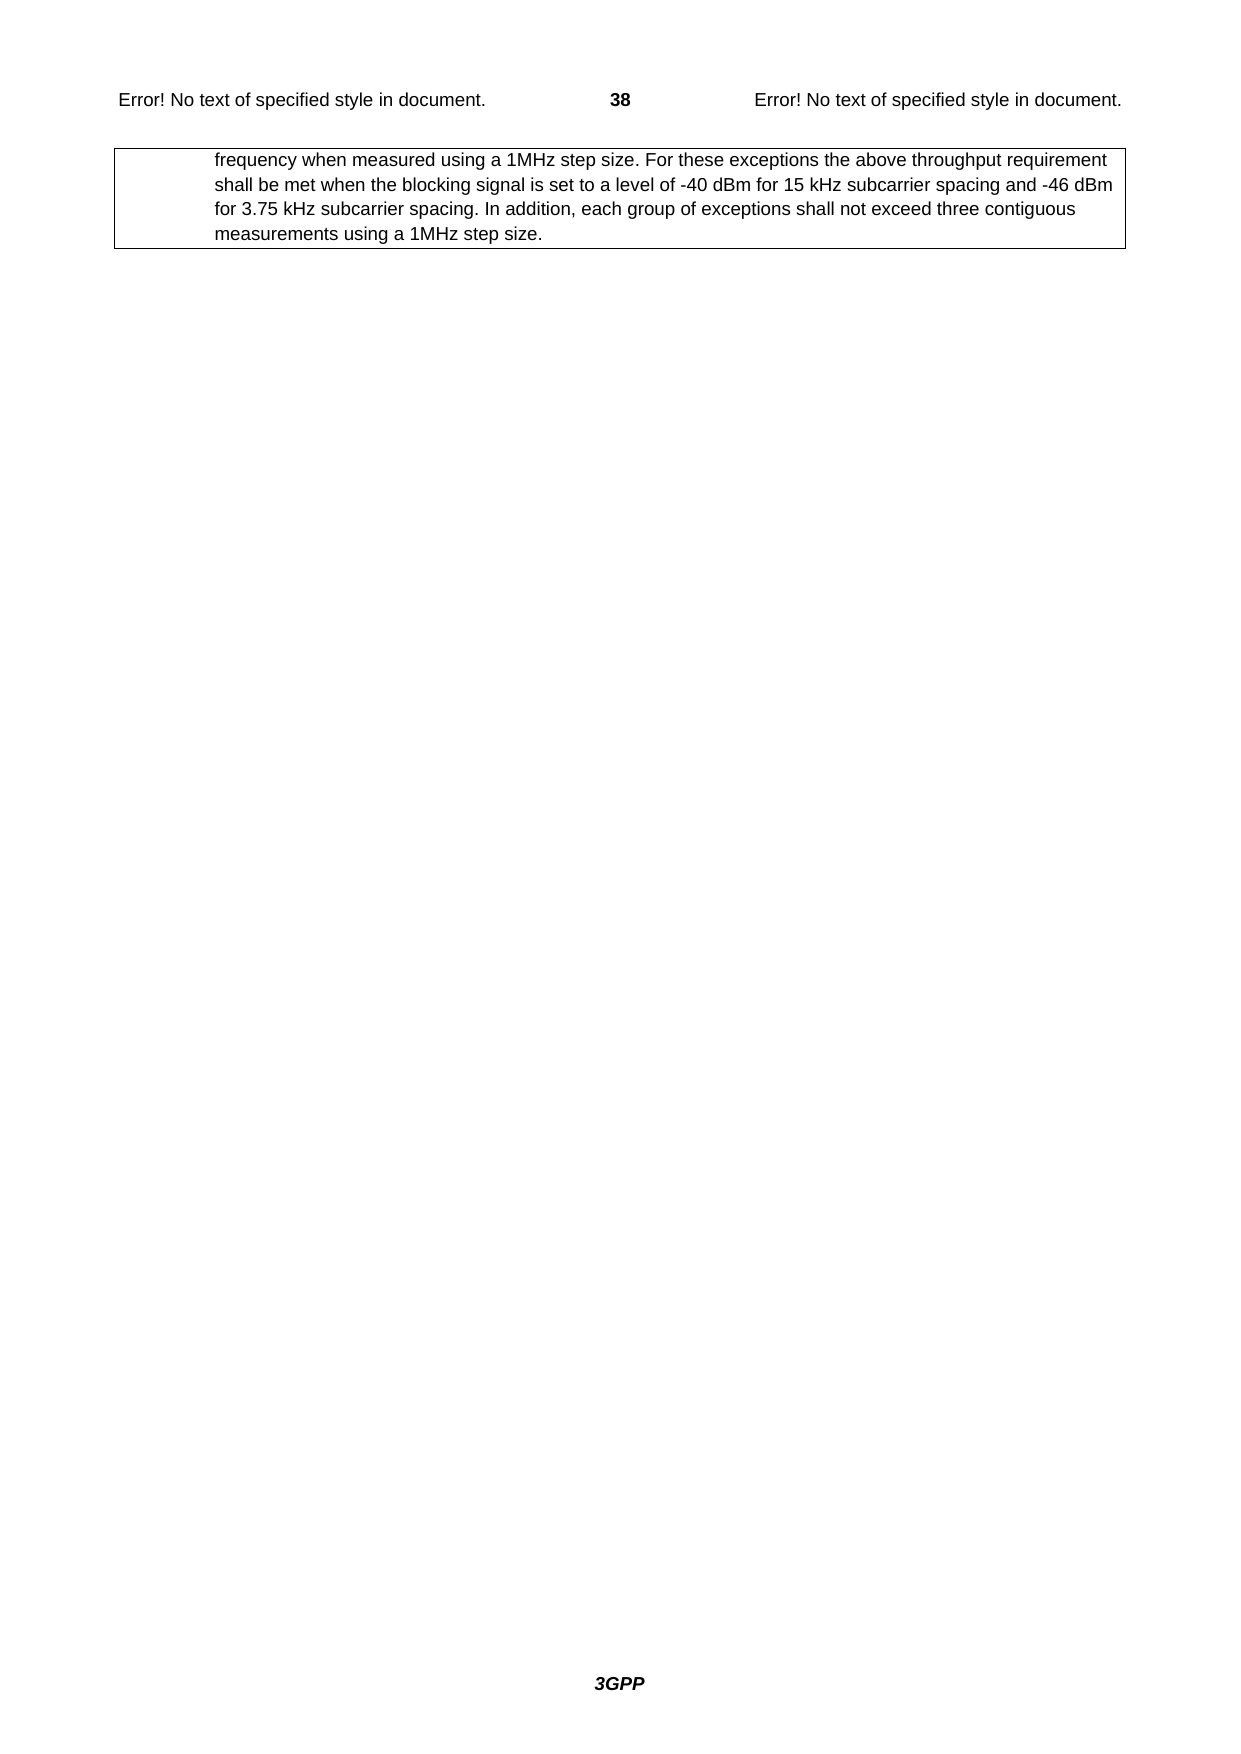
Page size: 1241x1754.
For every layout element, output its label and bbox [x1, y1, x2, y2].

table_cell [115, 149, 1125, 248]
